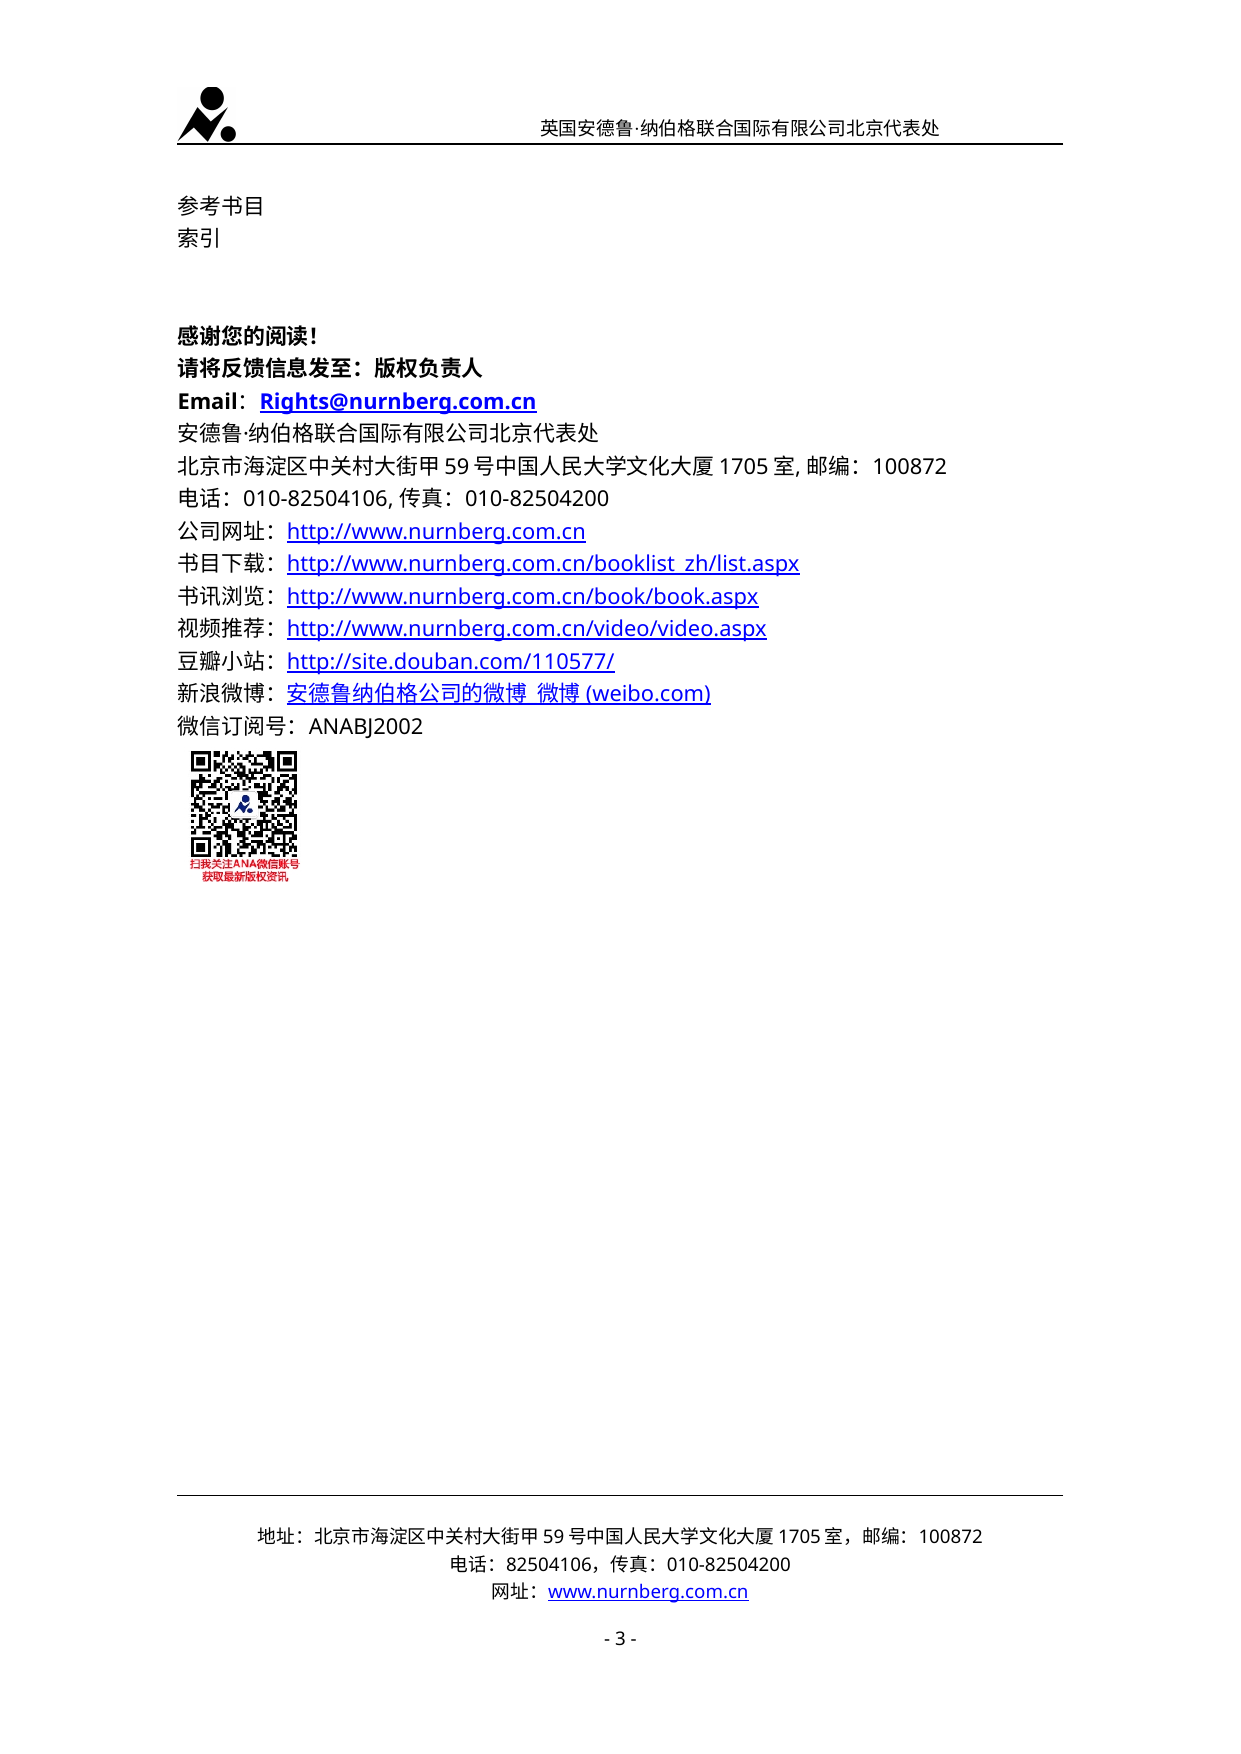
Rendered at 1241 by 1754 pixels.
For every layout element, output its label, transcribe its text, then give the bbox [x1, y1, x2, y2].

text 北京市海淀区中关村大街甲59号中国人民大学文化大厦1705室, 邮编：100872 [177, 448, 1063, 481]
text 索引 [177, 221, 1063, 253]
picture [177, 741, 310, 885]
text 安德鲁·纳伯格联合国际有限公司北京代表处 [177, 416, 1063, 448]
text 书讯浏览：http://www.nurnberg.com.cn/book/book.aspx [177, 578, 1063, 611]
text 视频推荐：http://www.nurnberg.com.cn/video/video.aspx [177, 611, 1063, 643]
text 参考书目 [177, 188, 1063, 221]
text Email：Rights@nurnberg.com.cn [177, 383, 1063, 416]
text 电话：010-82504106, 传真：010-82504200 [177, 481, 1063, 513]
text 感谢您的阅读！ [177, 318, 1063, 351]
text 新浪微博：安德鲁纳伯格公司的微博_微博 (weibo.com) [586, 676, 1063, 708]
text 微信订阅号：ANABJ2002 [177, 708, 1063, 741]
text 书目下载：http://www.nurnberg.com.cn/booklist_zh/list.aspx [177, 546, 1063, 578]
text 公司网址：http://www.nurnberg.com.cn [177, 513, 1063, 546]
text 请将反馈信息发至：版权负责人 [177, 351, 1063, 383]
text 豆瓣小站：http://site.douban.com/110577/ [177, 643, 1063, 676]
picture [177, 87, 236, 142]
